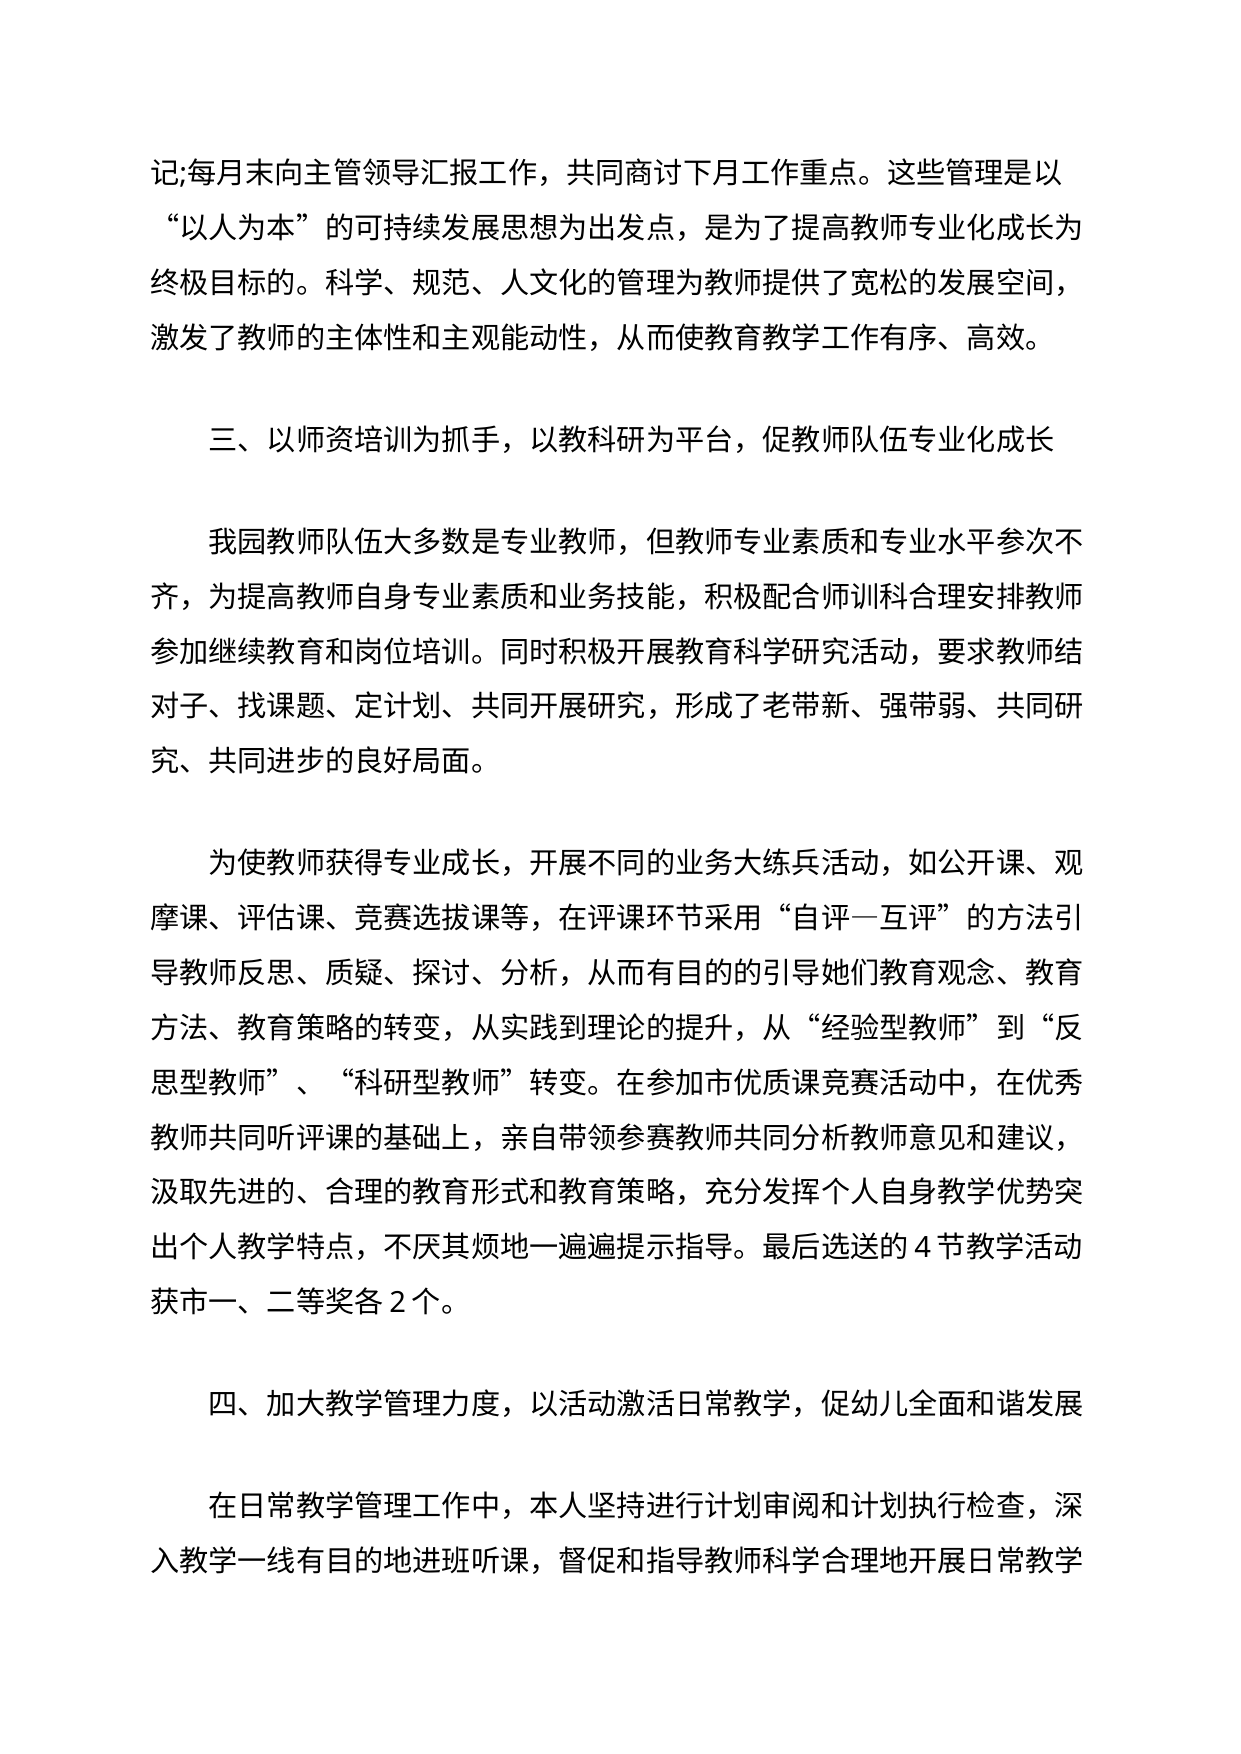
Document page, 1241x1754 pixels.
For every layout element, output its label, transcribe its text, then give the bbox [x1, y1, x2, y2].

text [150, 150, 1090, 357]
text 四、加大教学管理力度，以活动激活日常教学，促幼儿全面和谐发展 [150, 1381, 1090, 1423]
text 我园教师队伍大多数是专业教师，但教师专业素质和专业水平参次不齐，为提高教师自身专业素质和业务技能，积极配合师训科合理安排教师参加继续教育和岗位培训。同时积极开展教育科学研究活动，要求教师结对子、找课题、定计划、共同开展研究，形成了老带新、强带弱、共同研究、共同进步的良好局面。 [150, 518, 1090, 780]
text 为使教师获得专业成长，开展不同的业务大练兵活动，如公开课、观摩课、评估课、竞赛选拔课等，在评课环节采用“自评―互评”的方法引导教师反思、质疑、探讨、分析，从而有目的的引导她们教育观念、教育方法、教育策略的转变，从实践到理论的提升，从“经验型教师”到“反思型教师”、“科研型教师”转变。在参加市优质课竞赛活动中，在优秀教师共同听评课的基础上，亲自带领参赛教师共同分析教师意见和建议，汲取先进的、合理的教育形式和教育策略，充分发挥个人自身教学优势突出个人教学特点，不厌其烦地一遍遍提示指导。最后选送的4节教学活动获市一、二等奖各2个。 [150, 840, 1090, 1321]
text 三、以师资培训为抓手，以教科研为平台，促教师队伍专业化成长 [150, 417, 1090, 459]
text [150, 1483, 1090, 1580]
